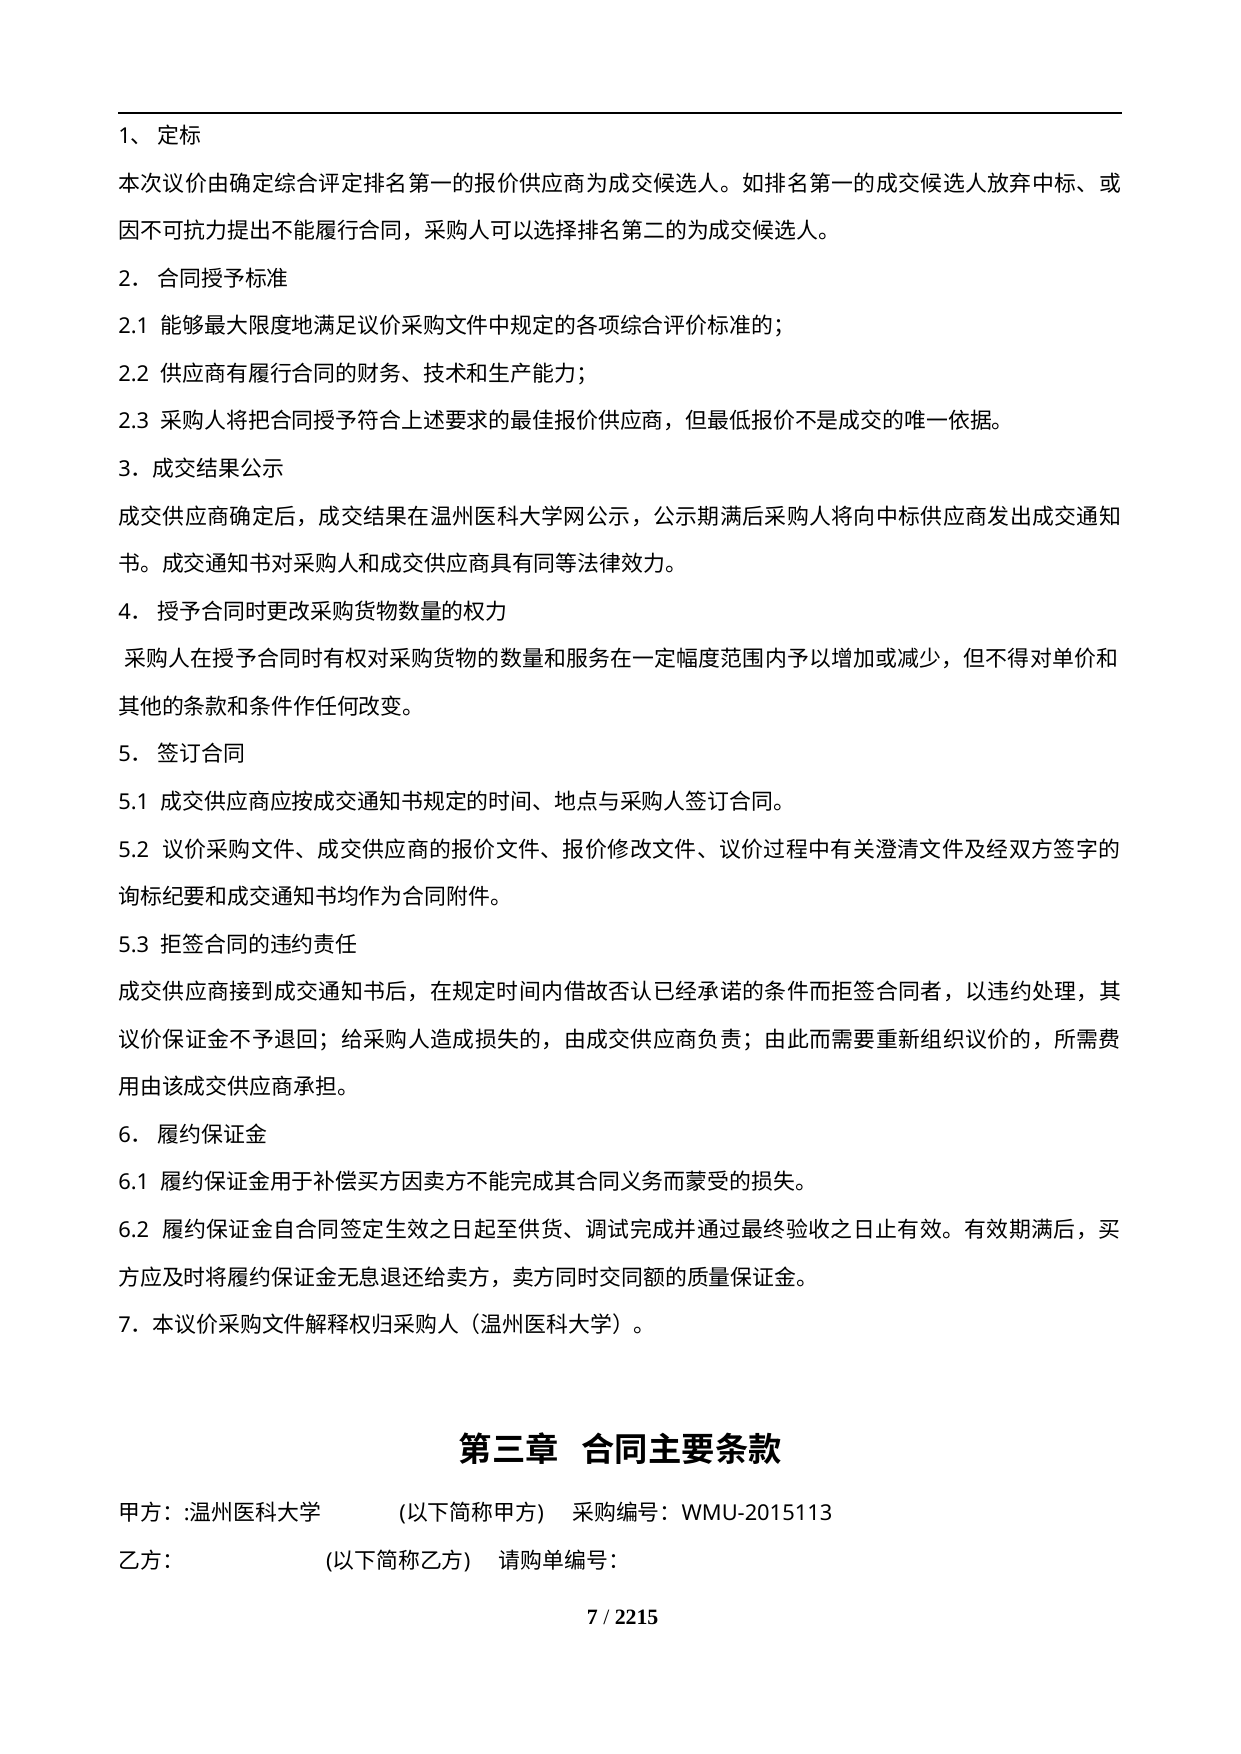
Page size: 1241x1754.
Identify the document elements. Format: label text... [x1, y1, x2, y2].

text 1、 定标 [118, 118, 1122, 150]
text 2.2 供应商有履行合同的财务、技术和生产能力； [118, 356, 1122, 388]
text 第三章 合同主要条款 [118, 1423, 1122, 1471]
text 7．本议价采购文件解释权归采购人（温州医科大学）。 [118, 1307, 1122, 1339]
text 4． 授予合同时更改采购货物数量的权力 [118, 594, 1122, 626]
text 6． 履约保证金 [118, 1117, 1122, 1148]
text 6.1 履约保证金用于补偿买方因卖方不能完成其合同义务而蒙受的损失。 [118, 1164, 1122, 1196]
text 成交供应商确定后，成交结果在温州医科大学网公示，公示期满后采购人将向中标供应商发出成交通知书。成交通知书对采购人和成交供应商具有同等法律效力。 [118, 499, 1122, 578]
text 2.3 采购人将把合同授予符合上述要求的最佳报价供应商，但最低报价不是成交的唯一依据。 [118, 403, 1122, 435]
text 5.3 拒签合同的违约责任 [118, 927, 1122, 958]
text 成交供应商接到成交通知书后，在规定时间内借故否认已经承诺的条件而拒签合同者，以违约处理，其议价保证金不予退回；给采购人造成损失的，由成交供应商负责；由此而需要重新组织议价的，所需费用由该成交供应商承担。 [118, 974, 1122, 1101]
text 乙方： (以下简称乙方) 请购单编号： [118, 1543, 1134, 1574]
text 2． 合同授予标准 [118, 261, 1122, 292]
text 本次议价由确定综合评定排名第一的报价供应商为成交候选人。如排名第一的成交候选人放弃中标、或因不可抗力提出不能履行合同，采购人可以选择排名第二的为成交候选人。 [118, 166, 1122, 245]
text 5.2 议价采购文件、成交供应商的报价文件、报价修改文件、议价过程中有关澄清文件及经双方签字的询标纪要和成交通知书均作为合同附件。 [118, 832, 1122, 911]
text 6.2 履约保证金自合同签定生效之日起至供货、调试完成并通过最终验收之日止有效。有效期满后，买方应及时将履约保证金无息退还给卖方，卖方同时交同额的质量保证金。 [118, 1212, 1122, 1291]
text 5.1 成交供应商应按成交通知书规定的时间、地点与采购人签订合同。 [118, 784, 1122, 816]
text 2.1 能够最大限度地满足议价采购文件中规定的各项综合评价标准的； [118, 308, 1122, 340]
text 5． 签订合同 [118, 736, 1122, 768]
text 3．成交结果公示 [118, 451, 1122, 483]
text 采购人在授予合同时有权对采购货物的数量和服务在一定幅度范围内予以增加或减少，但不得对单价和其他的条款和条件作任何改变。 [118, 641, 1122, 721]
text 甲方：:温州医科大学 (以下简称甲方) 采购编号：WMU-2015113 [118, 1495, 1134, 1527]
